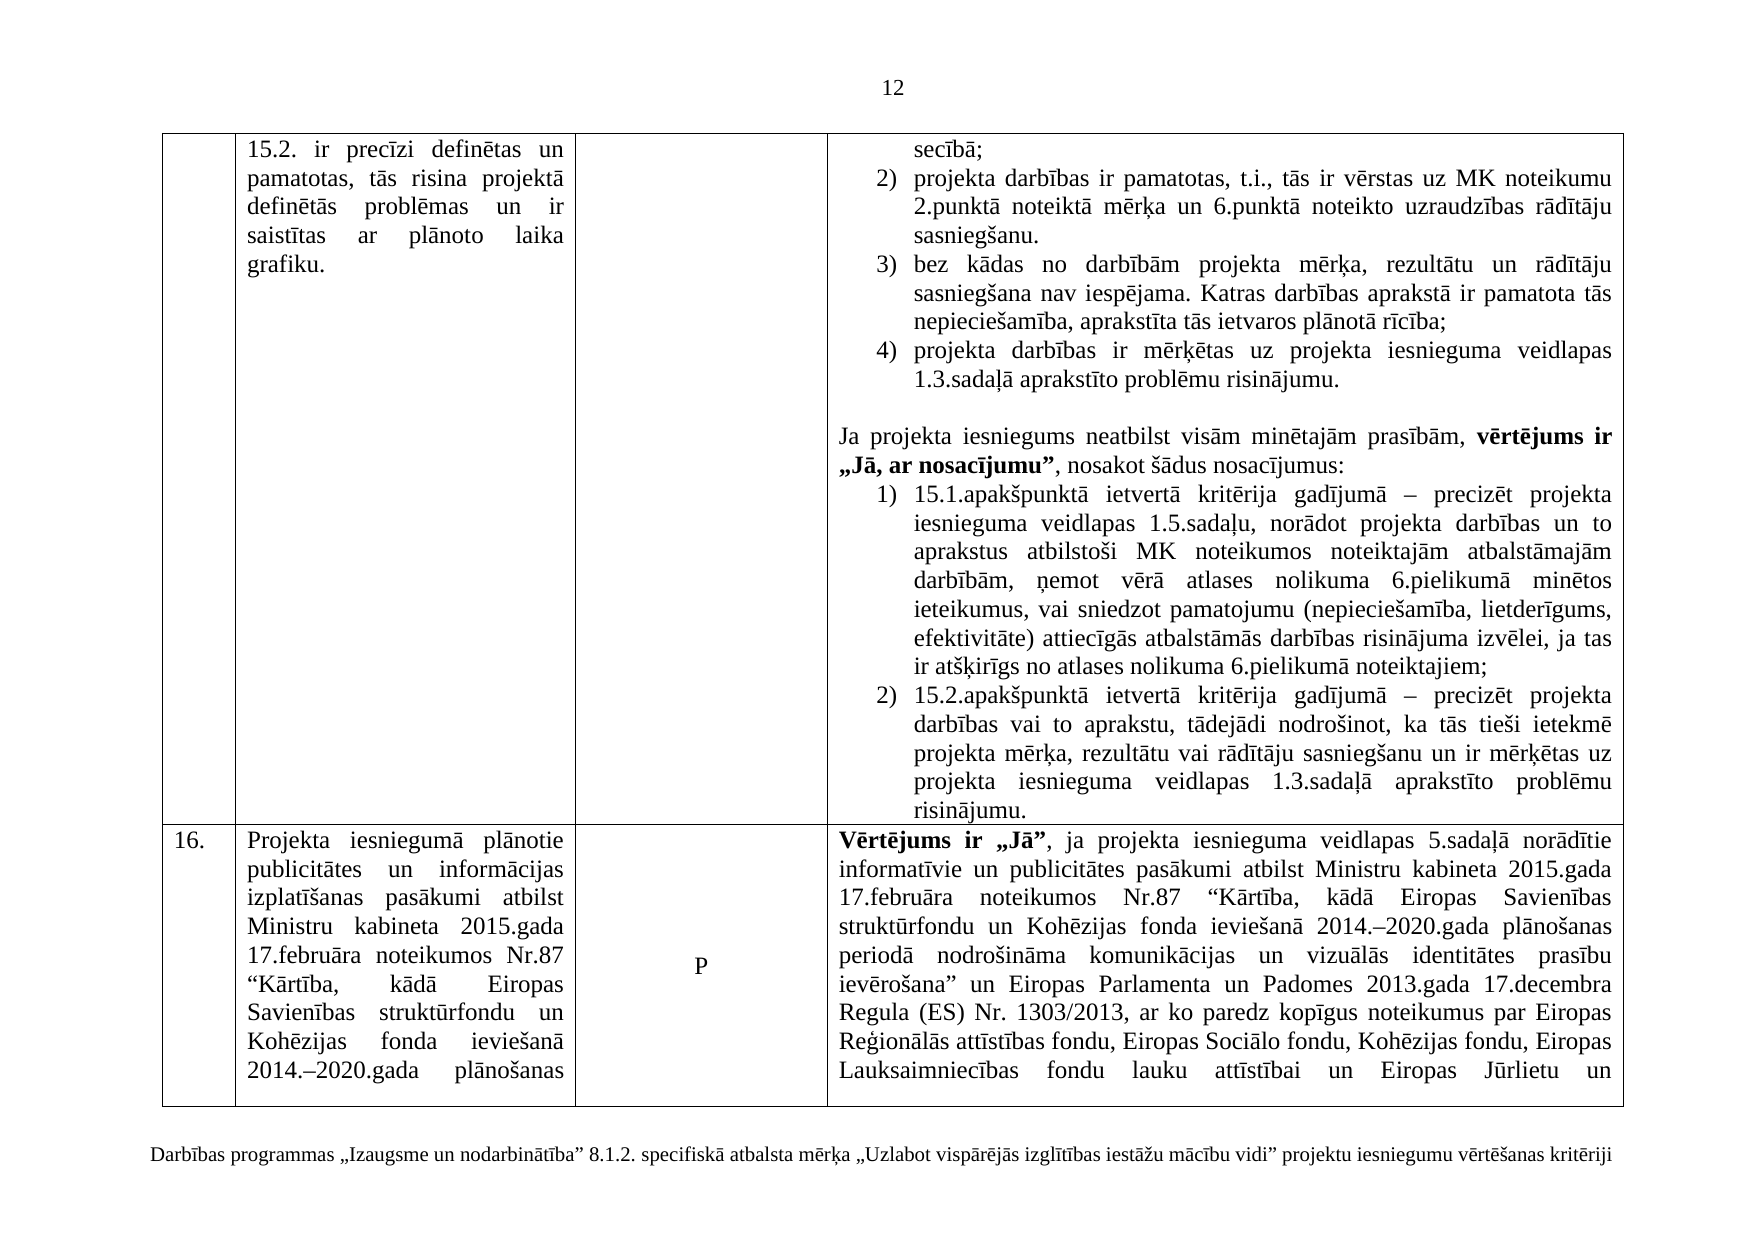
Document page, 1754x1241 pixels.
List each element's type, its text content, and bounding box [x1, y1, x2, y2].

table_cell 15.2. ir precīzi definētas un pamatotas, tās risina projektā definētās problēmas un ir saistītas ar plānoto laika grafiku. [236, 134, 575, 824]
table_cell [828, 825, 1623, 1106]
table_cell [236, 825, 575, 1106]
table_cell 16. [163, 825, 235, 1106]
table_cell P [576, 825, 827, 1106]
